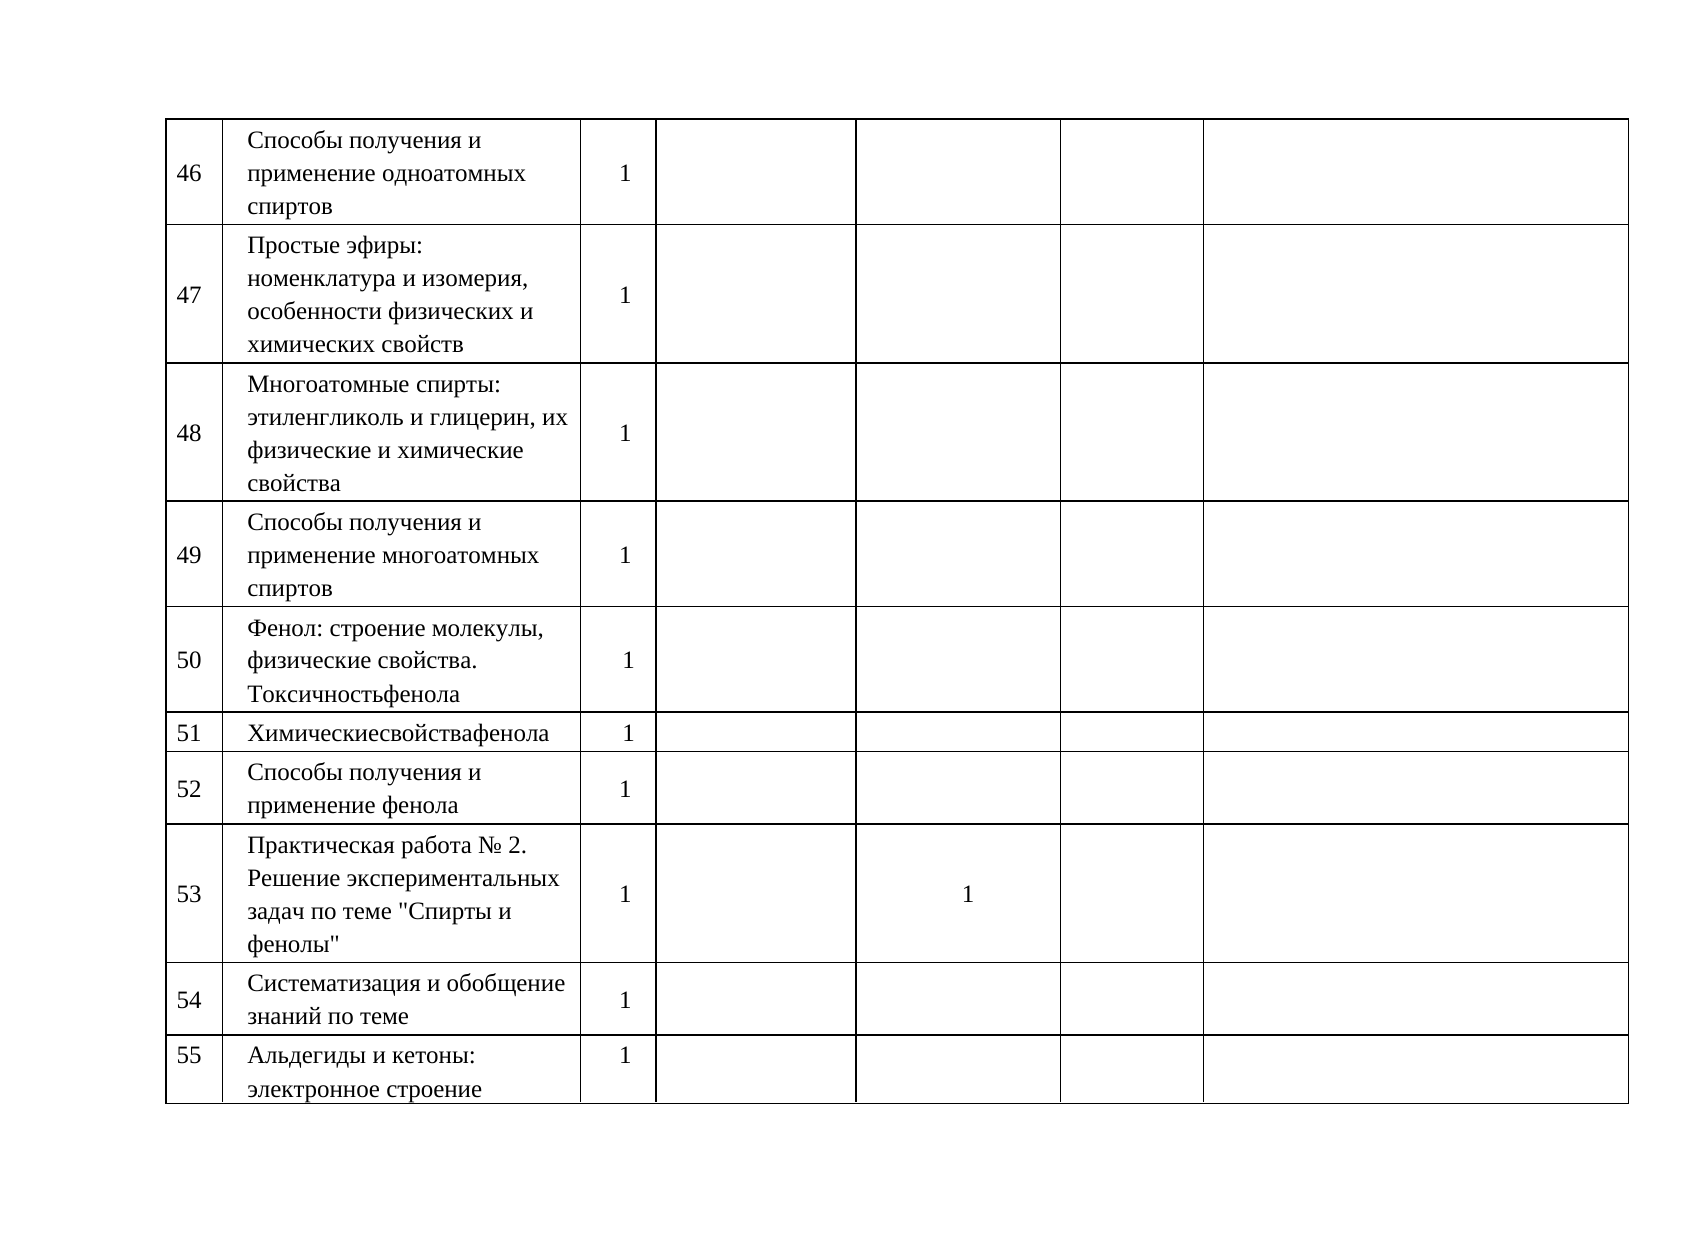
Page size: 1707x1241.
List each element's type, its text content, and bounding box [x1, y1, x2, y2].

table_cell [1061, 713, 1203, 751]
table_cell Систематизация и обобщение знаний по теме [223, 963, 580, 1034]
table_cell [223, 1036, 580, 1102]
table_cell 1 [857, 825, 1060, 961]
table_cell [857, 713, 1060, 751]
table_cell 1 [581, 225, 655, 362]
table_cell 48 [167, 364, 222, 500]
table_cell [857, 120, 1060, 223]
table_cell 47 [167, 225, 222, 362]
table_cell [857, 752, 1060, 823]
table_cell 1 [581, 713, 655, 751]
table_cell [657, 364, 855, 500]
table_cell Практическая работа № 2. Решение экспериментальных задач по теме "Спирты и фенолы" [223, 825, 580, 961]
table_cell [1204, 963, 1628, 1034]
table_cell 52 [167, 752, 222, 823]
table_cell 53 [167, 825, 222, 961]
table_cell [857, 364, 1060, 500]
table_cell [857, 607, 1060, 711]
table_cell [657, 120, 855, 223]
table_cell 1 [581, 364, 655, 500]
table_cell [1061, 1036, 1203, 1102]
table_cell [657, 607, 855, 711]
table_cell 49 [167, 502, 222, 606]
table_cell 1 [581, 963, 655, 1034]
table_cell [1061, 225, 1203, 362]
table_cell [857, 963, 1060, 1034]
table_cell 1 [581, 1036, 655, 1102]
table_cell [1204, 364, 1628, 500]
table_cell Способы получения и применение фенола [223, 752, 580, 823]
table_cell Фенол: строение молекулы, физические свойства. Токсичностьфенола [223, 607, 580, 711]
table_cell Способы получения и применение одноатомных спиртов [223, 120, 580, 223]
table_cell [1204, 825, 1628, 961]
table_cell [657, 225, 855, 362]
table_cell 54 [167, 963, 222, 1034]
table_cell [657, 825, 855, 961]
table_cell 51 [167, 713, 222, 751]
table_cell 1 [581, 607, 655, 711]
table_cell [857, 502, 1060, 606]
table_cell 50 [167, 607, 222, 711]
table_cell [1204, 713, 1628, 751]
table_cell [1061, 752, 1203, 823]
table_cell 1 [581, 120, 655, 223]
table_cell [1061, 963, 1203, 1034]
table_cell [1204, 502, 1628, 606]
table_cell [1061, 364, 1203, 500]
table_cell Простые эфиры: номенклатура и изомерия, особенности физических и химических свойств [223, 225, 580, 362]
table_cell [1061, 607, 1203, 711]
table_cell [1204, 1036, 1628, 1102]
table_cell [657, 502, 855, 606]
table_cell [657, 713, 855, 751]
table_cell 46 [167, 120, 222, 223]
table_cell [657, 1036, 855, 1102]
table_cell Химическиесвойствафенола [223, 713, 580, 751]
table_cell [1204, 120, 1628, 223]
table_cell [857, 1036, 1060, 1102]
table_cell [657, 752, 855, 823]
table_cell [1204, 225, 1628, 362]
table_cell Многоатомные спирты: этиленгликоль и глицерин, их физические и химические свойства [223, 364, 580, 500]
table_cell 1 [581, 752, 655, 823]
table_cell [1061, 120, 1203, 223]
table_cell [1204, 752, 1628, 823]
table_cell [1061, 502, 1203, 606]
table_cell [1204, 607, 1628, 711]
table_cell [857, 225, 1060, 362]
table_cell 1 [581, 502, 655, 606]
table_cell 1 [581, 825, 655, 961]
table_cell Способы получения и применение многоатомных спиртов [223, 502, 580, 606]
table_cell [1061, 825, 1203, 961]
table_cell [657, 963, 855, 1034]
table_cell 55 [167, 1036, 222, 1102]
